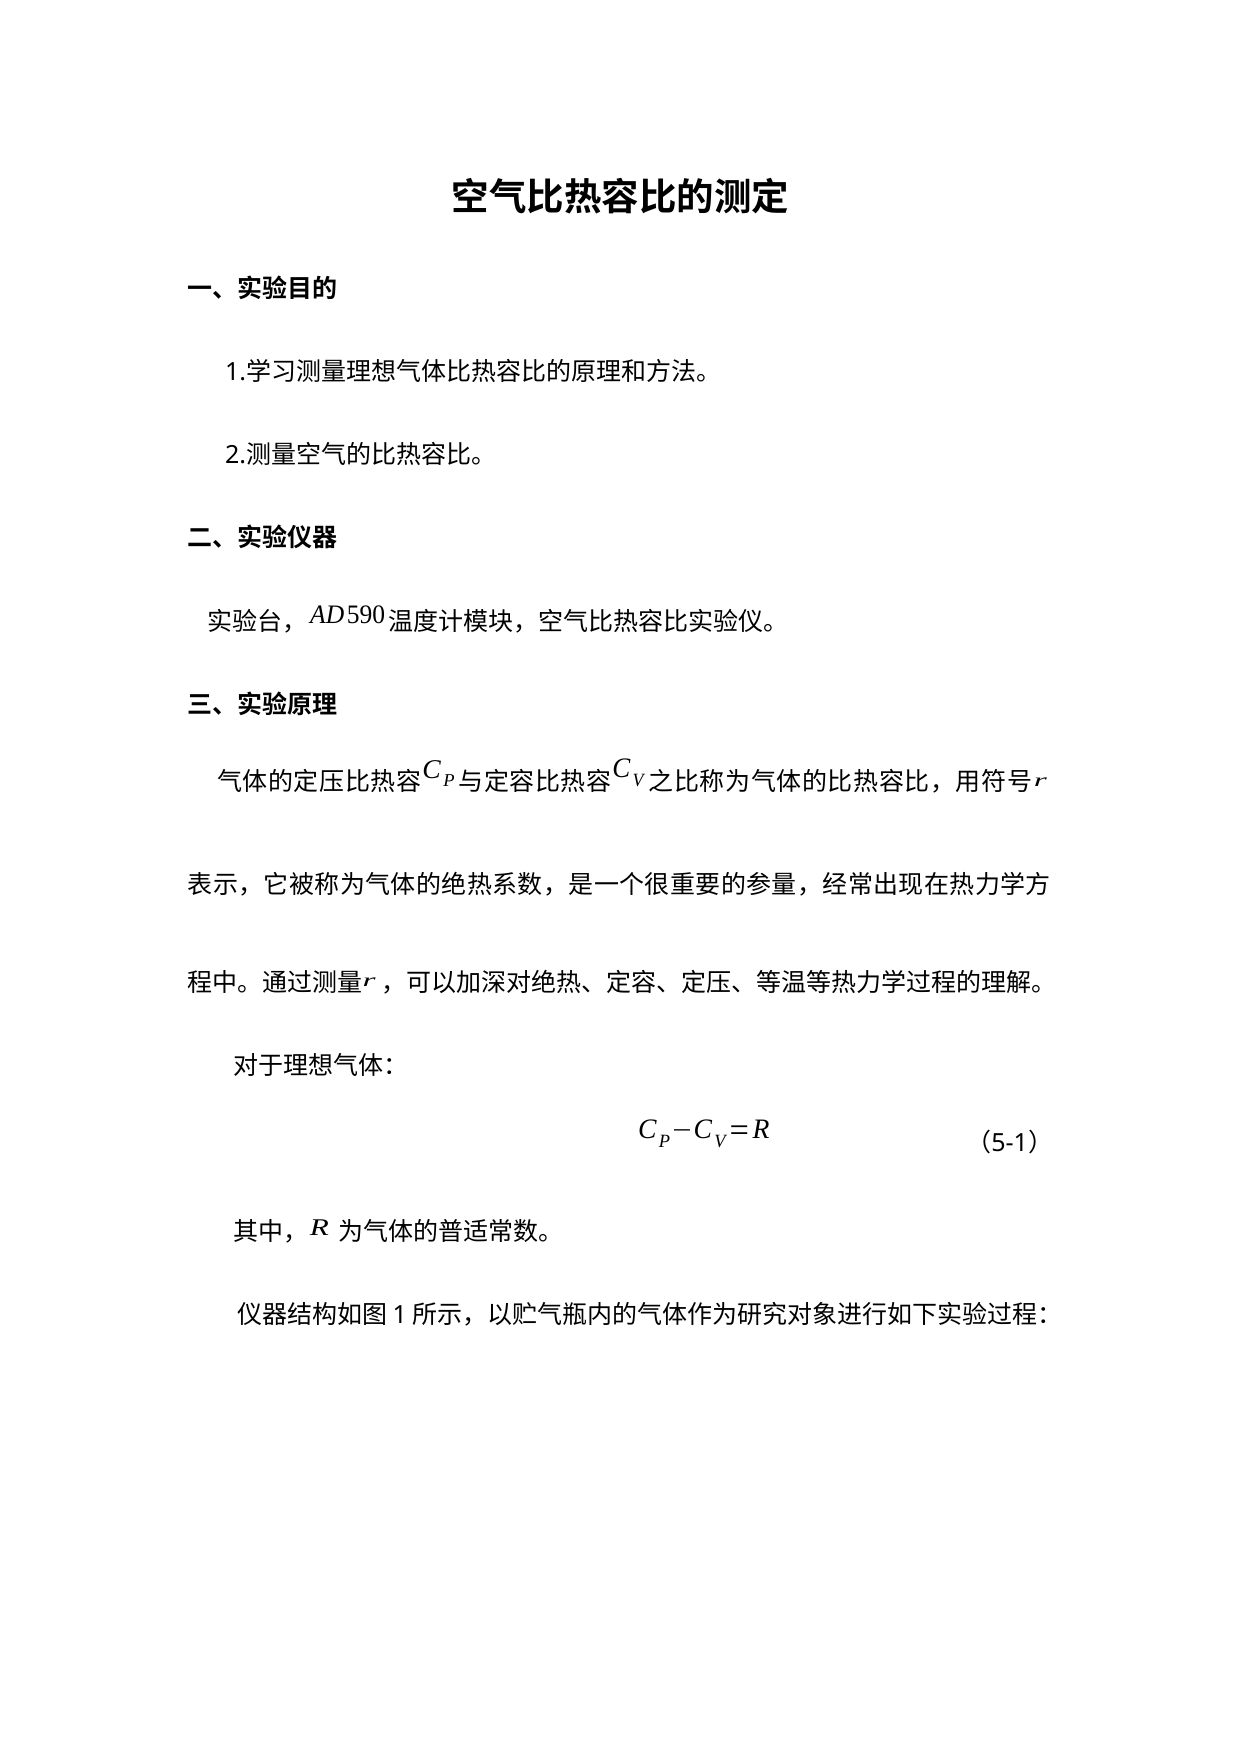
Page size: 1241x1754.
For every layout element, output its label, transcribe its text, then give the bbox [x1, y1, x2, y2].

text 仪器结构如图1所示，以贮气瓶内的气体作为研究对象进行如下实验过程： [187, 1280, 1053, 1345]
text 一、实验目的 [187, 254, 1053, 319]
text 1.学习测量理想气体比热容比的原理和方法。 [187, 337, 1053, 402]
text 对于理想气体： [187, 1031, 1053, 1096]
list 空气比热容比的测定 [187, 162, 1053, 227]
text 三、实验原理 [187, 670, 1053, 735]
text 其中， 为气体的普适常数。 [187, 1197, 1053, 1262]
text 气体的定压比热容与定容比热容之比称为气体的比热容比，用符号表示，它被称为气体的绝热系数，是一个很重要的参量，经常出现在热力学方程中。通过测量，可以加深对绝热、定容、定压、等温等热力学过程的理解。 [187, 753, 1053, 1013]
text 二、实验仪器 [187, 503, 1053, 568]
text 实验台，温度计模块，空气比热容比实验仪。 [187, 587, 1053, 652]
text （5-1） [187, 1114, 1053, 1179]
text 2.测量空气的比热容比。 [187, 420, 1053, 485]
